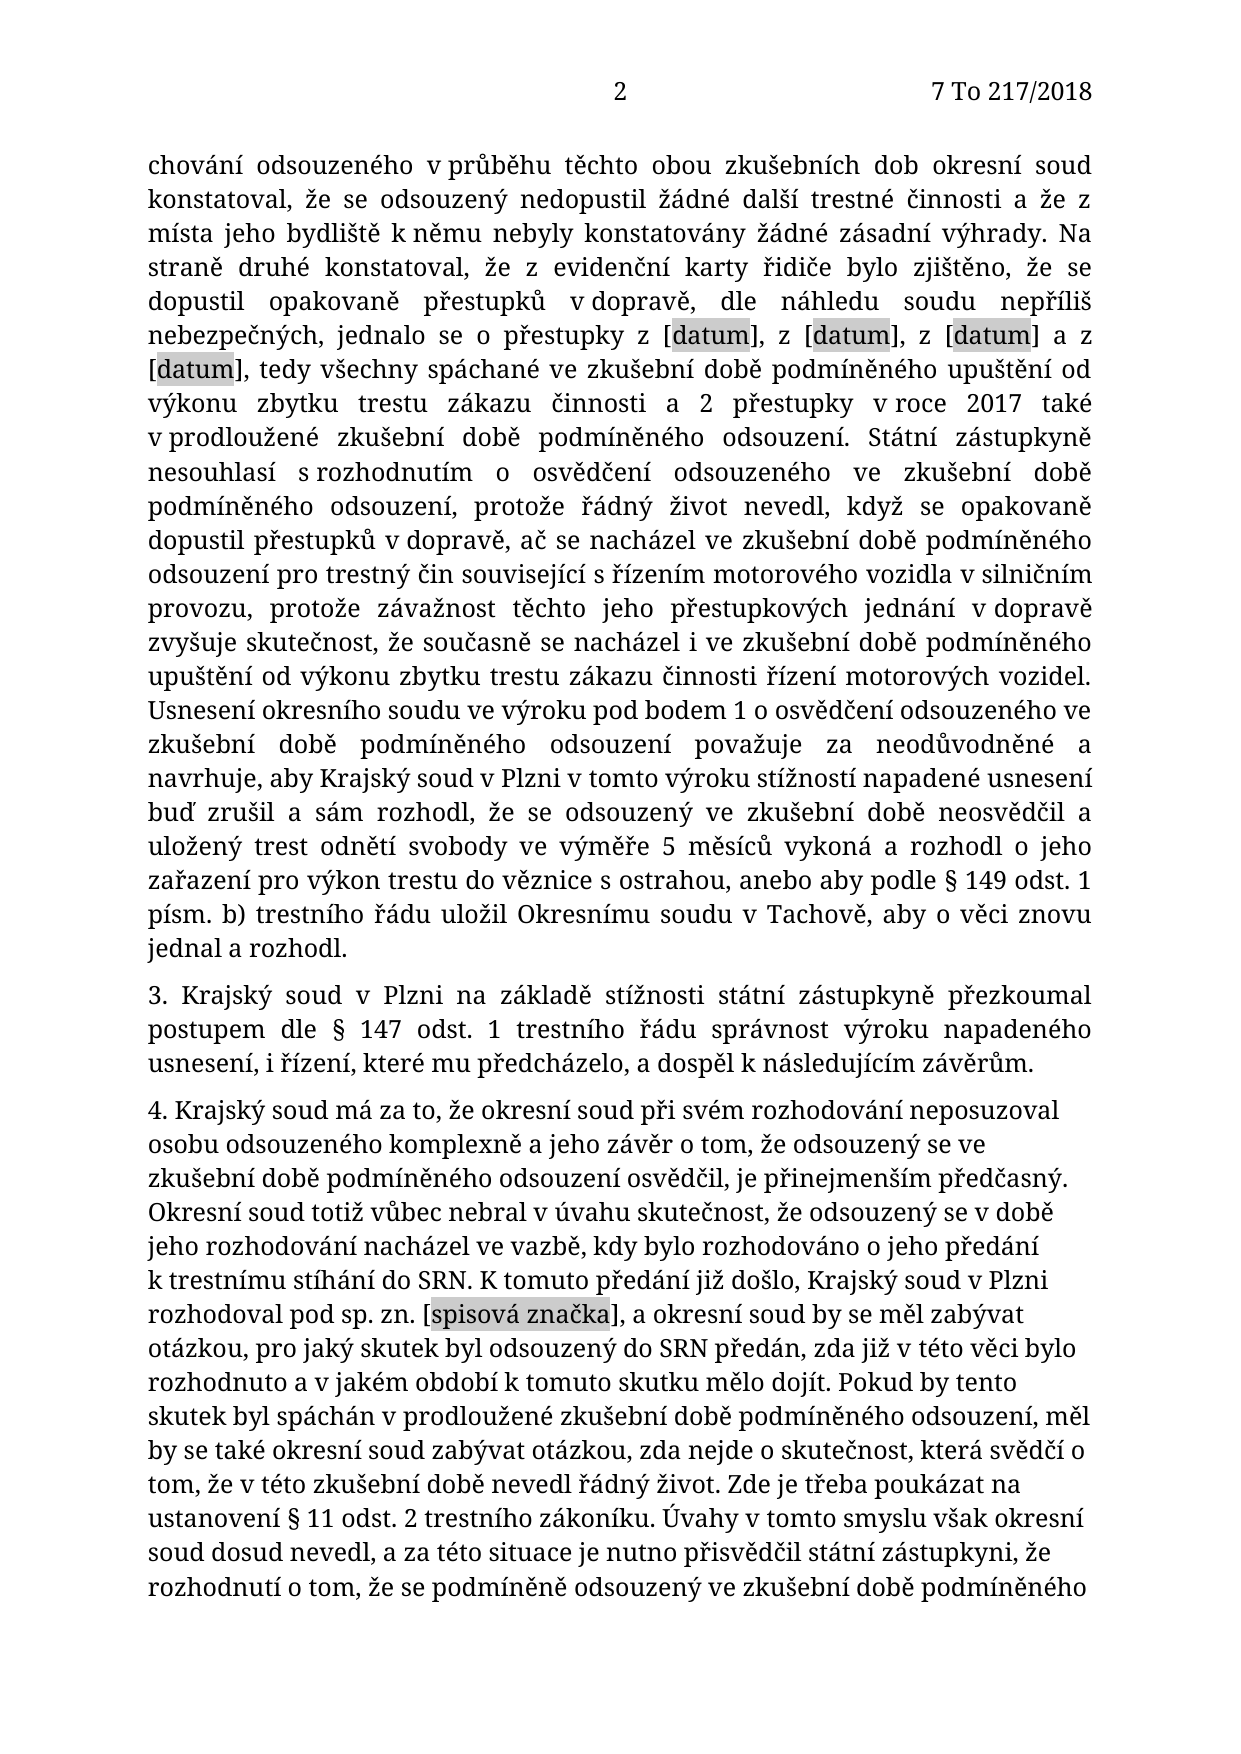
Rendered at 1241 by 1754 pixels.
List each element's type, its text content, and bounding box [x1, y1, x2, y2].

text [148, 1092, 1093, 1603]
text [148, 148, 1093, 965]
text 3. Krajský soud v Plzni na základě stížnosti státní zástupkyně přezkoumal postupem dle § 147 odst. 1 trestního řádu správnost výroku napadeného usnesení, i řízení, které mu předcházelo, a dospěl k následujícím závěrům. [148, 978, 1093, 1080]
